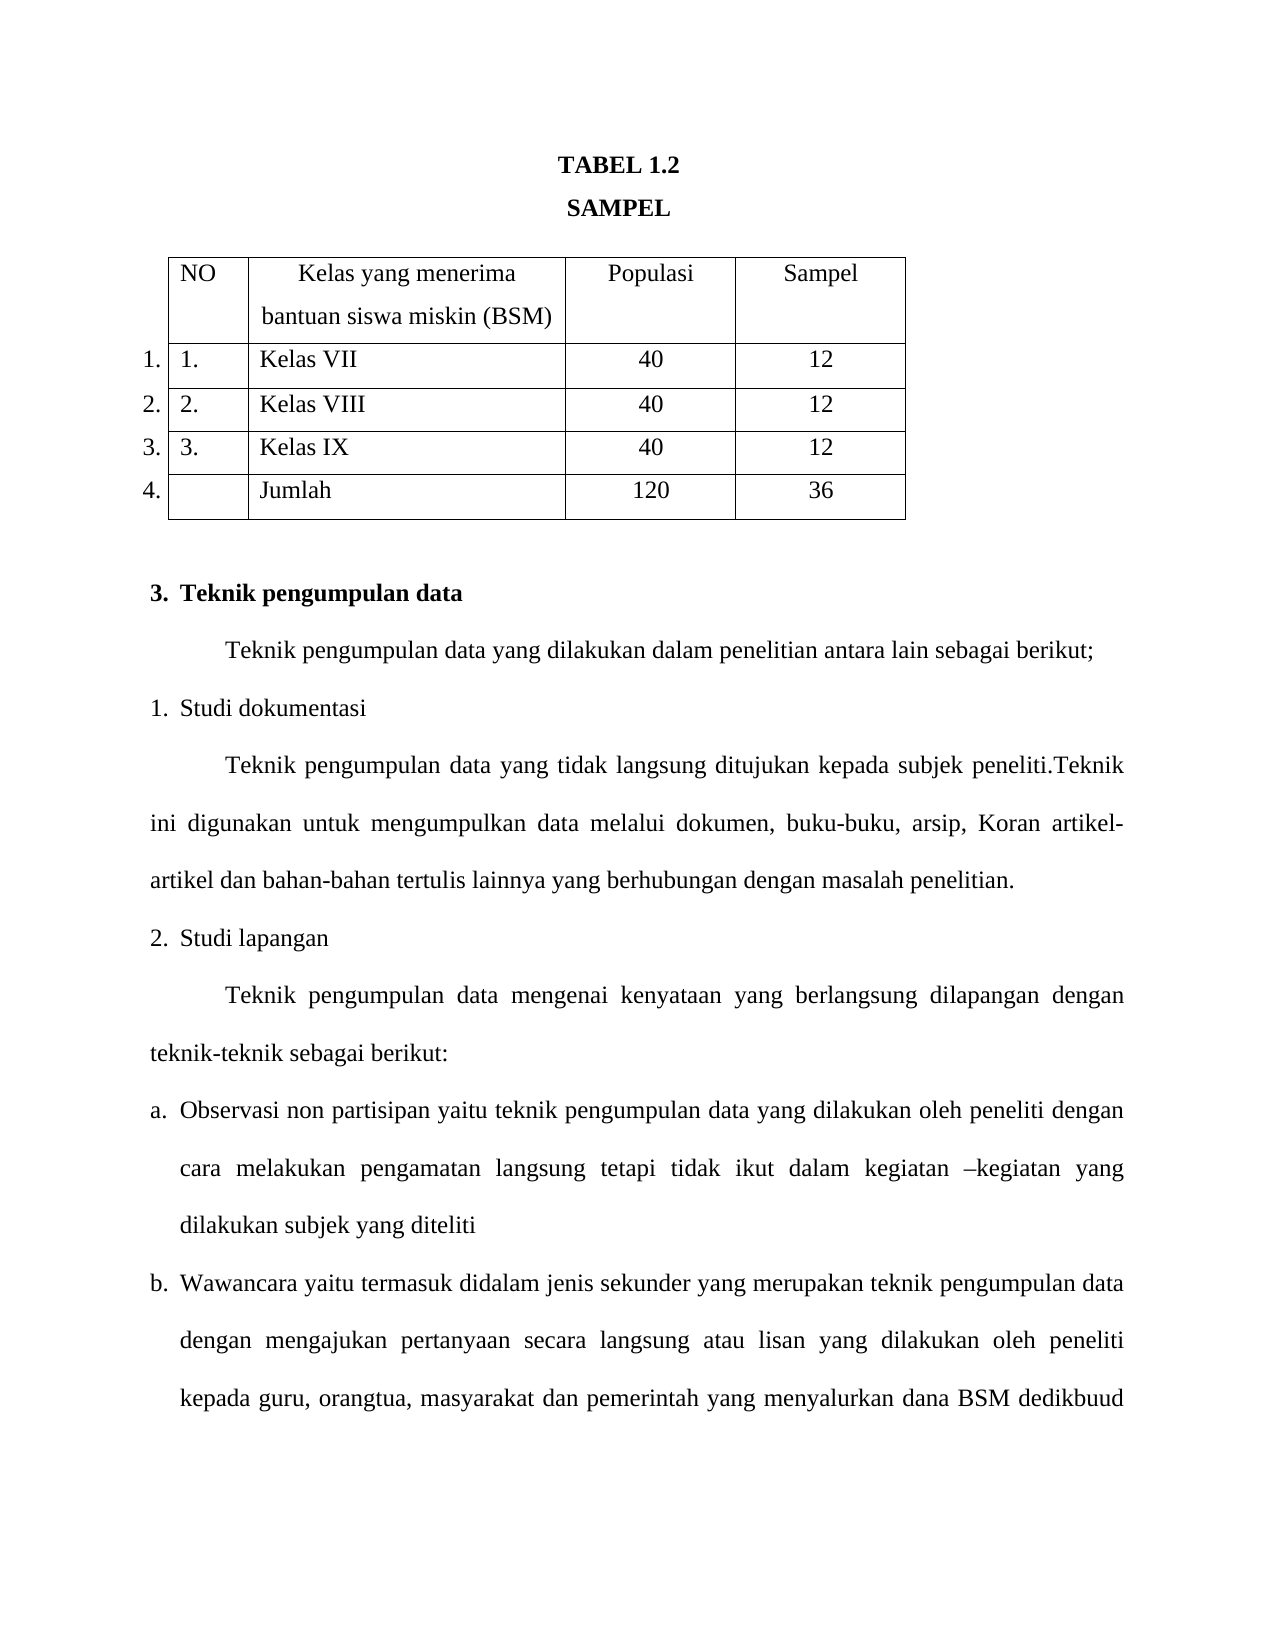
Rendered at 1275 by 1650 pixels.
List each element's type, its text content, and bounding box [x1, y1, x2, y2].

table_cell Kelas VII [249, 344, 565, 388]
table_cell 40 [566, 344, 735, 388]
table_cell 1. [169, 344, 248, 388]
table_cell Kelas IX [249, 432, 565, 474]
table_cell 36 [736, 475, 905, 519]
list Teknik pengumpulan data mengenai kenyataan yang berlangsung dilapangan dengan teknik-teknik sebagai berikut: [150, 980, 1125, 1066]
table_cell 2. [169, 389, 248, 431]
table_cell 12 [736, 344, 905, 388]
table_cell 3. [169, 432, 248, 474]
table_cell 12 [736, 432, 905, 474]
list TABEL 1.2 [112, 150, 1125, 179]
table_header NO [169, 258, 248, 343]
table_cell Kelas VIII [249, 389, 565, 431]
table_header Sampel [736, 258, 905, 343]
table_cell Jumlah [249, 475, 565, 519]
table_cell 40 [566, 432, 735, 474]
list Studi dokumentasi [150, 693, 1125, 721]
table_cell [169, 475, 248, 519]
table_cell 120 [566, 475, 735, 519]
table_cell 12 [736, 389, 905, 431]
table_header Kelas yang menerima bantuan siswa miskin (BSM) [249, 258, 565, 343]
list Teknik pengumpulan data yang tidak langsung ditujukan kepada subjek peneliti.Teknik ini digunakan untuk mengumpulkan data melalui dokumen, buku-buku, arsip, Koran artikel-artikel dan bahan-bahan tertulis lainnya yang berhubungan dengan masalah penelitian. [150, 750, 1125, 894]
table_cell 40 [566, 389, 735, 431]
list Observasi non partisipan yaitu teknik pengumpulan data yang dilakukan oleh peneliti dengan cara melakukan pengamatan langsung tetapi tidak ikut dalam kegiatan –kegiatan yang dilakukan subjek yang diteliti [150, 1095, 1125, 1239]
list Studi lapangan [150, 923, 1125, 951]
list Teknik pengumpulan data yang dilakukan dalam penelitian antara lain sebagai berikut; [150, 635, 1125, 664]
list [150, 1268, 1125, 1411]
list SAMPEL [112, 193, 1125, 222]
table_header Populasi [566, 258, 735, 343]
list Teknik pengumpulan data [150, 578, 1125, 606]
